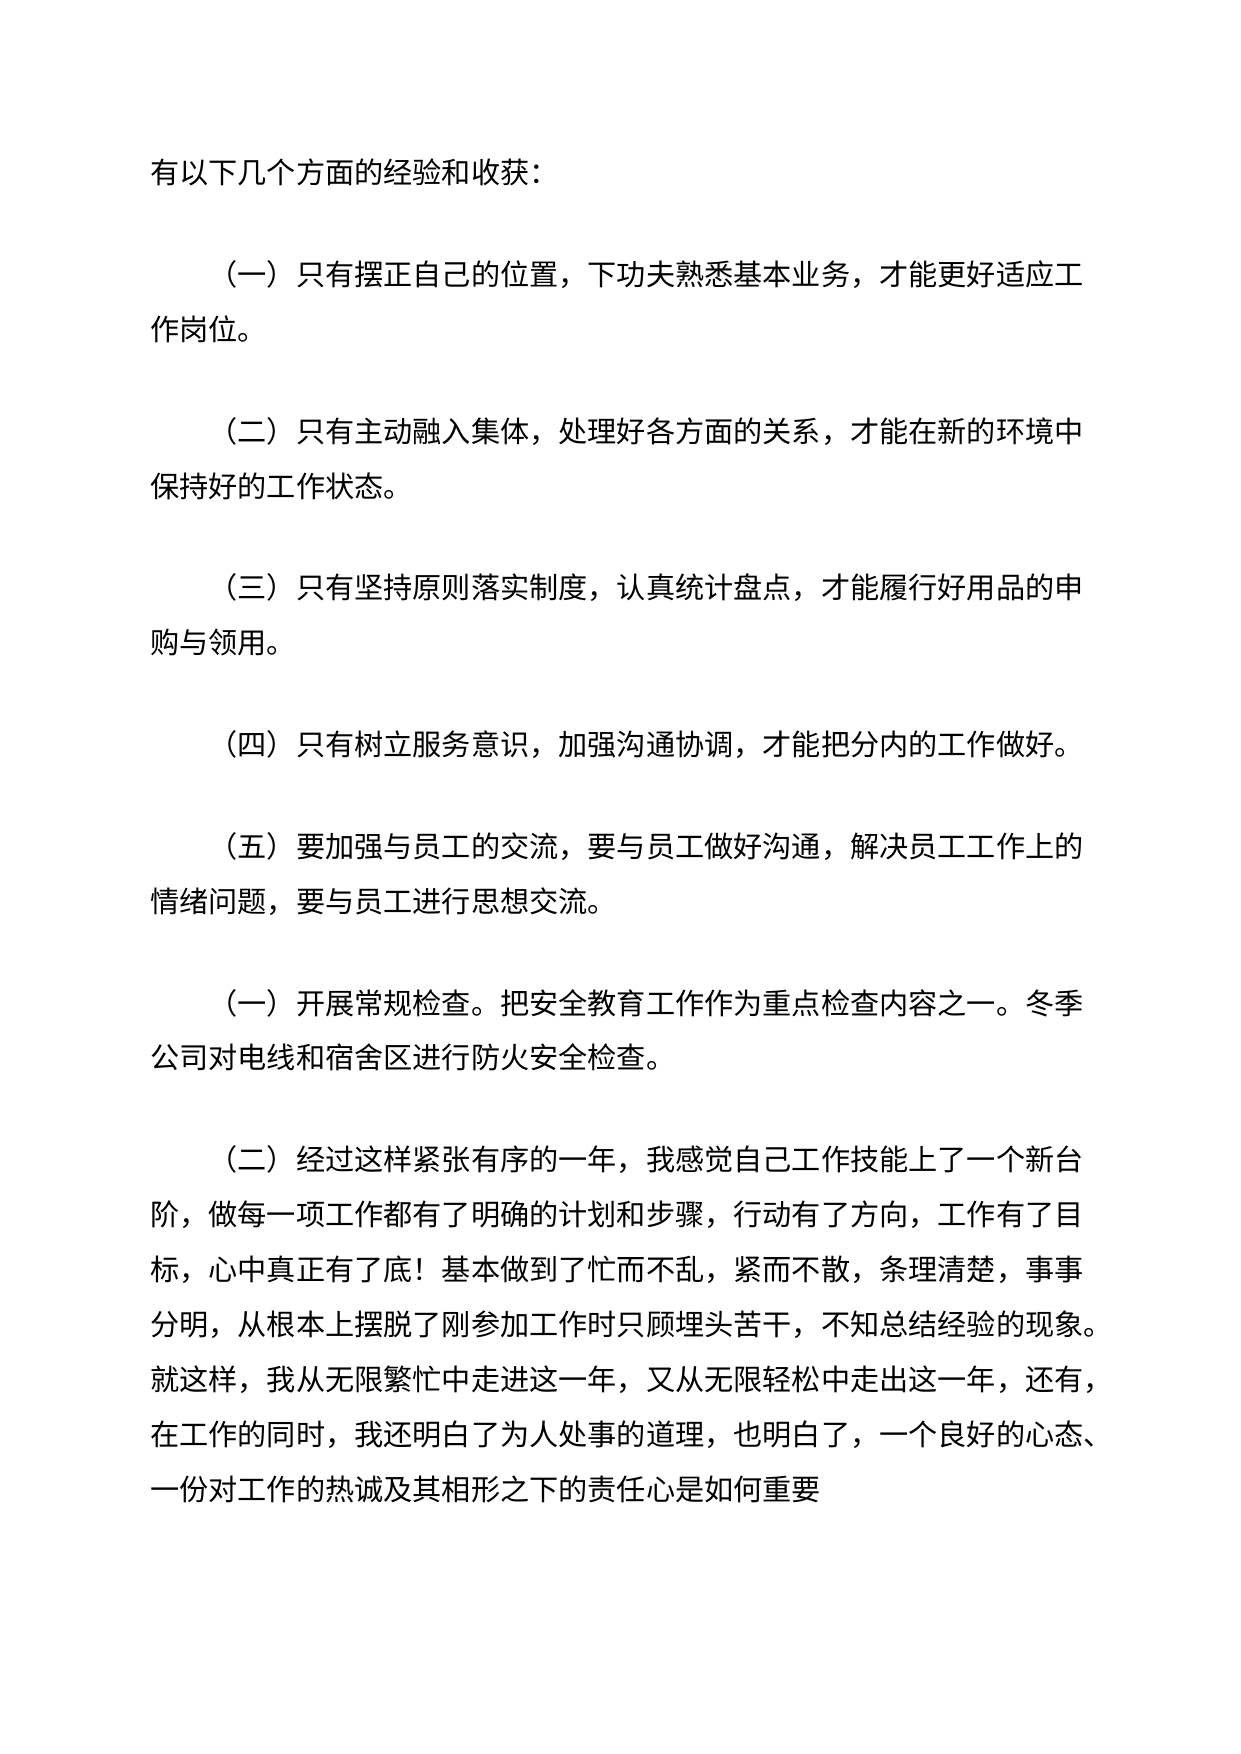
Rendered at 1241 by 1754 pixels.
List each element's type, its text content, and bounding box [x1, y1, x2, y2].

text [150, 150, 1090, 192]
text （一）只有摆正自己的位置，下功夫熟悉基本业务，才能更好适应工作岗位。 [150, 252, 1090, 349]
text （三）只有坚持原则落实制度，认真统计盘点，才能履行好用品的申购与领用。 [150, 565, 1090, 662]
text （四）只有树立服务意识，加强沟通协调，才能把分内的工作做好。 [150, 722, 1090, 764]
text （五）要加强与员工的交流，要与员工做好沟通，解决员工工作上的情绪问题，要与员工进行思想交流。 [150, 823, 1090, 921]
text （二）只有主动融入集体，处理好各方面的关系，才能在新的环境中保持好的工作状态。 [150, 408, 1090, 506]
text （二）经过这样紧张有序的一年，我感觉自己工作技能上了一个新台阶，做每一项工作都有了明确的计划和步骤，行动有了方向，工作有了目标，心中真正有了底！基本做到了忙而不乱，紧而不散，条理清楚，事事分明，从根本上摆脱了刚参加工作时只顾埋头苦干，不知总结经验的现象。就这样，我从无限繁忙中走进这一年，又从无限轻松中走出这一年，还有，在工作的同时，我还明白了为人处事的道理，也明白了，一个良好的心态、一份对工作的热诚及其相形之下的责任心是如何重要 [150, 1137, 1090, 1508]
text （一）开展常规检查。把安全教育工作作为重点检查内容之一。冬季公司对电线和宿舍区进行防火安全检查。 [150, 980, 1090, 1077]
